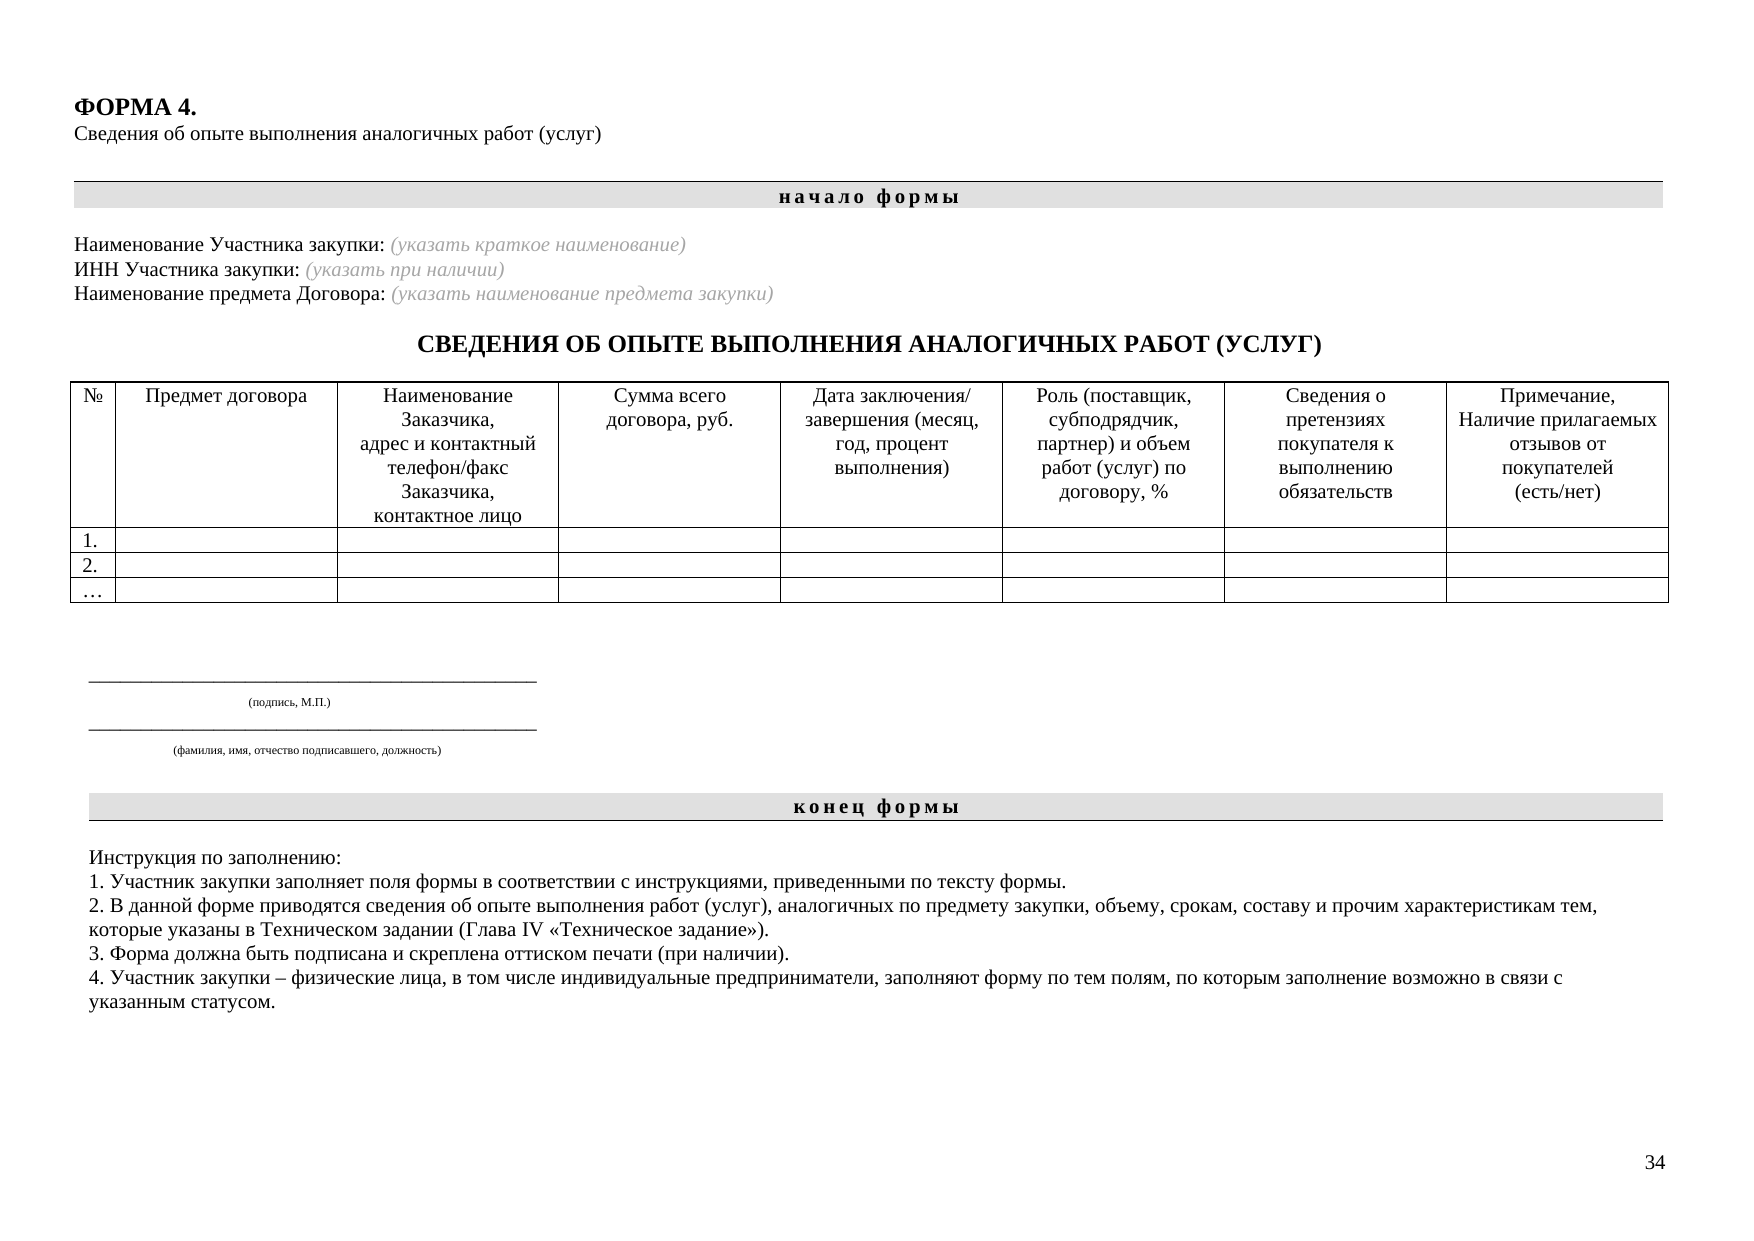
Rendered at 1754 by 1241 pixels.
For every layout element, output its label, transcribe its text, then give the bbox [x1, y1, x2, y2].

text (фамилия, имя, отчество подписавшего, должность) [89, 733, 1665, 757]
table_cell [116, 553, 337, 577]
table_cell [781, 528, 1002, 552]
text Наименование предмета Договора: (указать наименование предмета закупки) [74, 281, 1665, 304]
table_cell [1447, 578, 1668, 602]
text ___________________________________________ [89, 709, 1665, 733]
text СВЕДЕНИЯ ОБ ОПЫТЕ ВЫПОЛНЕНИЯ АНАЛОГИЧНЫХ РАБОТ (УСЛУГ) [74, 329, 1665, 357]
text (подпись, М.П.) [89, 685, 1665, 709]
text начало формы [74, 182, 1663, 208]
table_cell [116, 578, 337, 602]
table_cell [559, 553, 780, 577]
table_cell [1003, 578, 1224, 602]
table_cell [338, 528, 558, 552]
table_cell [1447, 553, 1668, 577]
table_cell [1447, 528, 1668, 552]
text 4. Участник закупки – физические лица, в том числе индивидуальные предприниматели, заполняют форму по тем полям, по которым заполнение возможно в связи с указанным статусом. [89, 965, 1665, 1013]
table_cell [781, 578, 1002, 602]
table_cell [1003, 553, 1224, 577]
text 1. Участник закупки заполняет поля формы в соответствии с инструкциями, приведенными по тексту формы. [89, 869, 1665, 893]
table_header Сведения о претензиях покупателя к выполнению обязательств [1225, 383, 1446, 527]
text 3. Форма должна быть подписана и скреплена оттиском печати (при наличии). [89, 941, 1665, 965]
table_header Примечание, Наличие прилагаемых отзывов от покупателей (есть/нет) [1447, 383, 1668, 527]
table_header Сумма всего договора, руб. [559, 383, 780, 527]
table_cell [1225, 578, 1446, 602]
table_cell [559, 578, 780, 602]
text Сведения об опыте выполнения аналогичных работ (услуг) [74, 121, 1665, 144]
text ИНН Участника закупки: (указать при наличии) [74, 256, 1665, 281]
text Инструкция по заполнению: [89, 845, 1665, 869]
table_cell [338, 578, 558, 602]
text ___________________________________________ [89, 661, 1665, 685]
text ФОРМА 4. [74, 92, 1665, 121]
text Наименование Участника закупки: (указать краткое наименование) [74, 232, 1665, 256]
table_cell 2. [71, 553, 115, 577]
table_cell … [71, 578, 115, 602]
table_cell [1003, 528, 1224, 552]
text конец формы [89, 793, 1663, 820]
table_cell 1. [71, 528, 115, 552]
table_header Наименование Заказчика, адрес и контактный телефон/факс Заказчика, контактное лицо [338, 383, 558, 527]
table_header Предмет договора [116, 383, 337, 527]
text 2. В данной форме приводятся сведения об опыте выполнения работ (услуг), аналогичных по предмету закупки, объему, срокам, составу и прочим характеристикам тем, которые указаны в Техническом задании (Глава IV «Техническое задание»). [89, 893, 1665, 941]
table_cell [338, 553, 558, 577]
table_cell [559, 528, 780, 552]
table_cell [781, 553, 1002, 577]
table_cell [1225, 553, 1446, 577]
table_header Дата заключения/ завершения (месяц, год, процент выполнения) [781, 383, 1002, 527]
table_cell [116, 528, 337, 552]
table_cell [1225, 528, 1446, 552]
table_header Роль (поставщик, субподрядчик, партнер) и объем работ (услуг) по договору, % [1003, 383, 1224, 527]
table_header № [71, 383, 115, 527]
